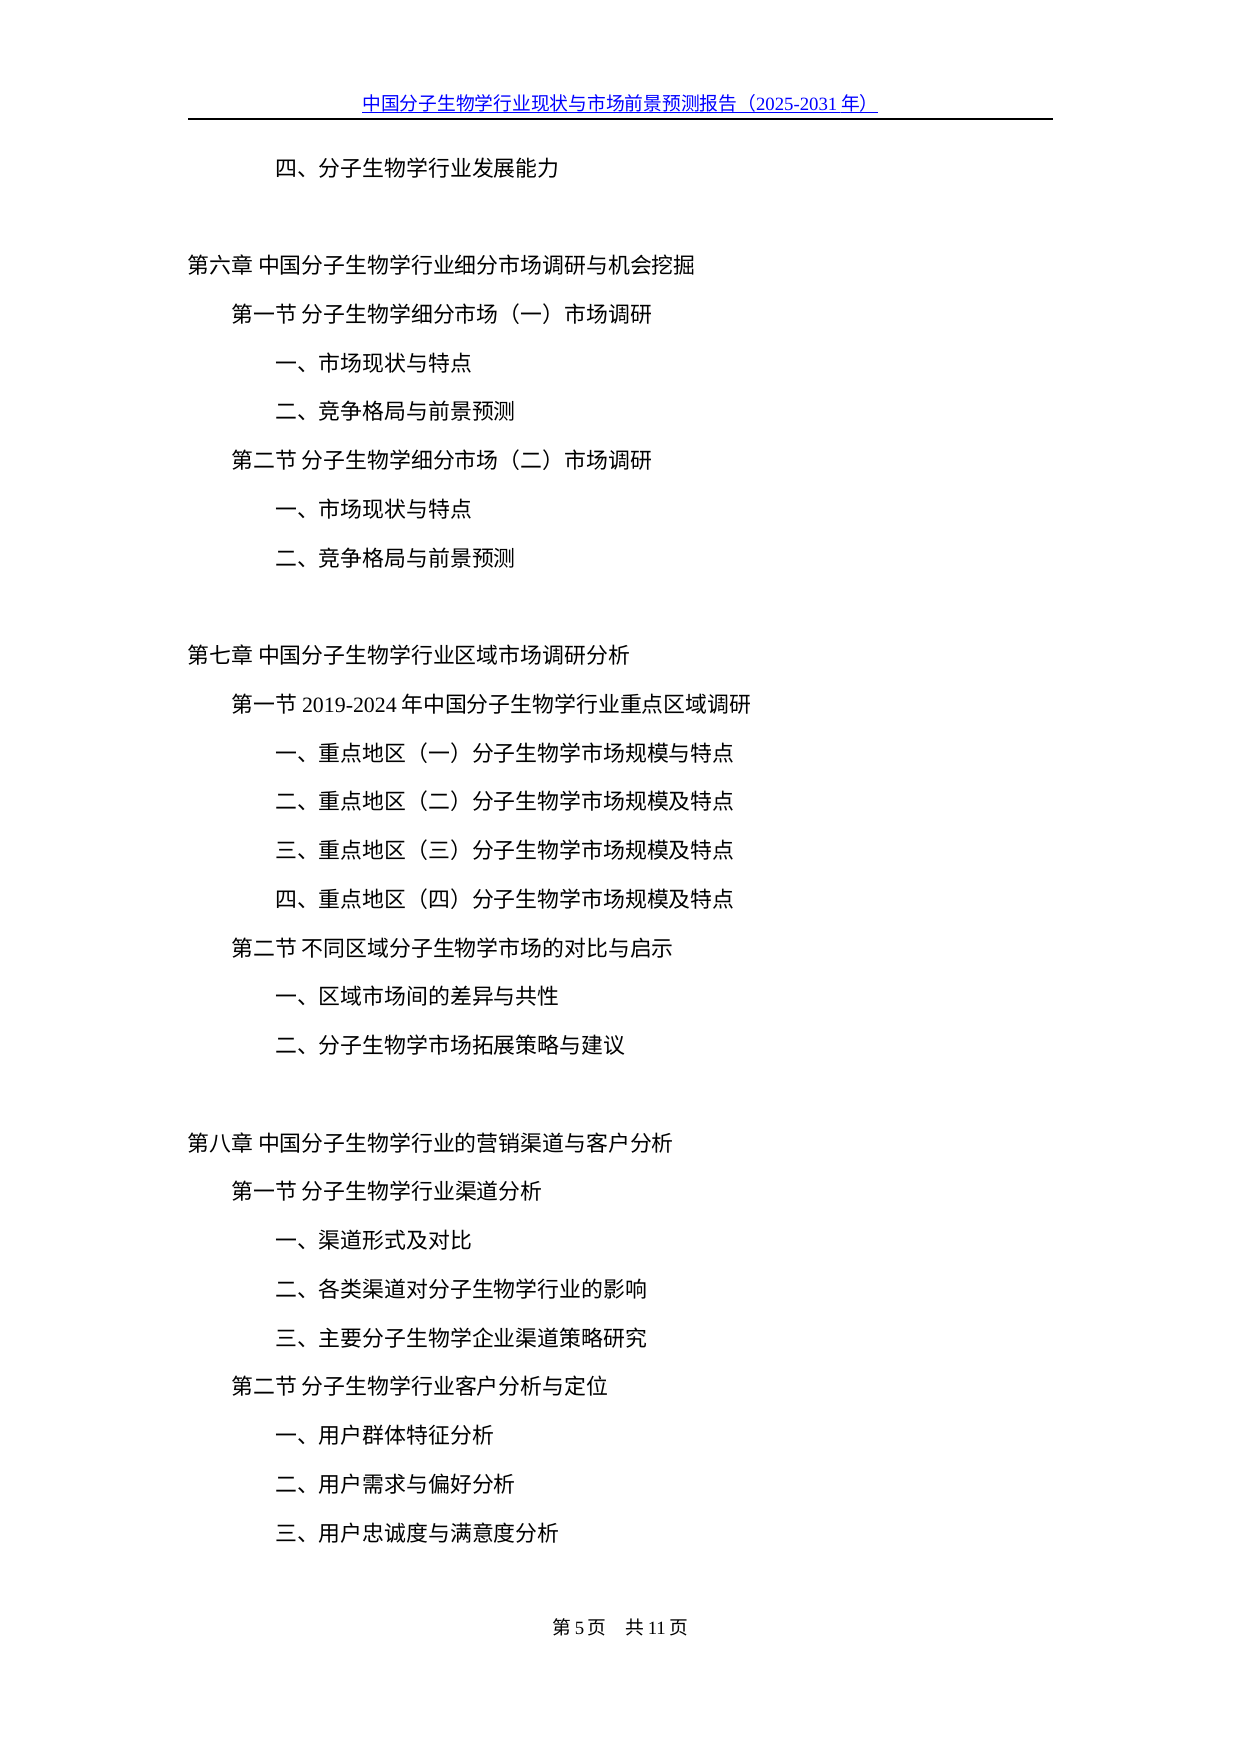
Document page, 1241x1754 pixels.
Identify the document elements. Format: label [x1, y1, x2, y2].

text [187, 150, 1053, 1548]
